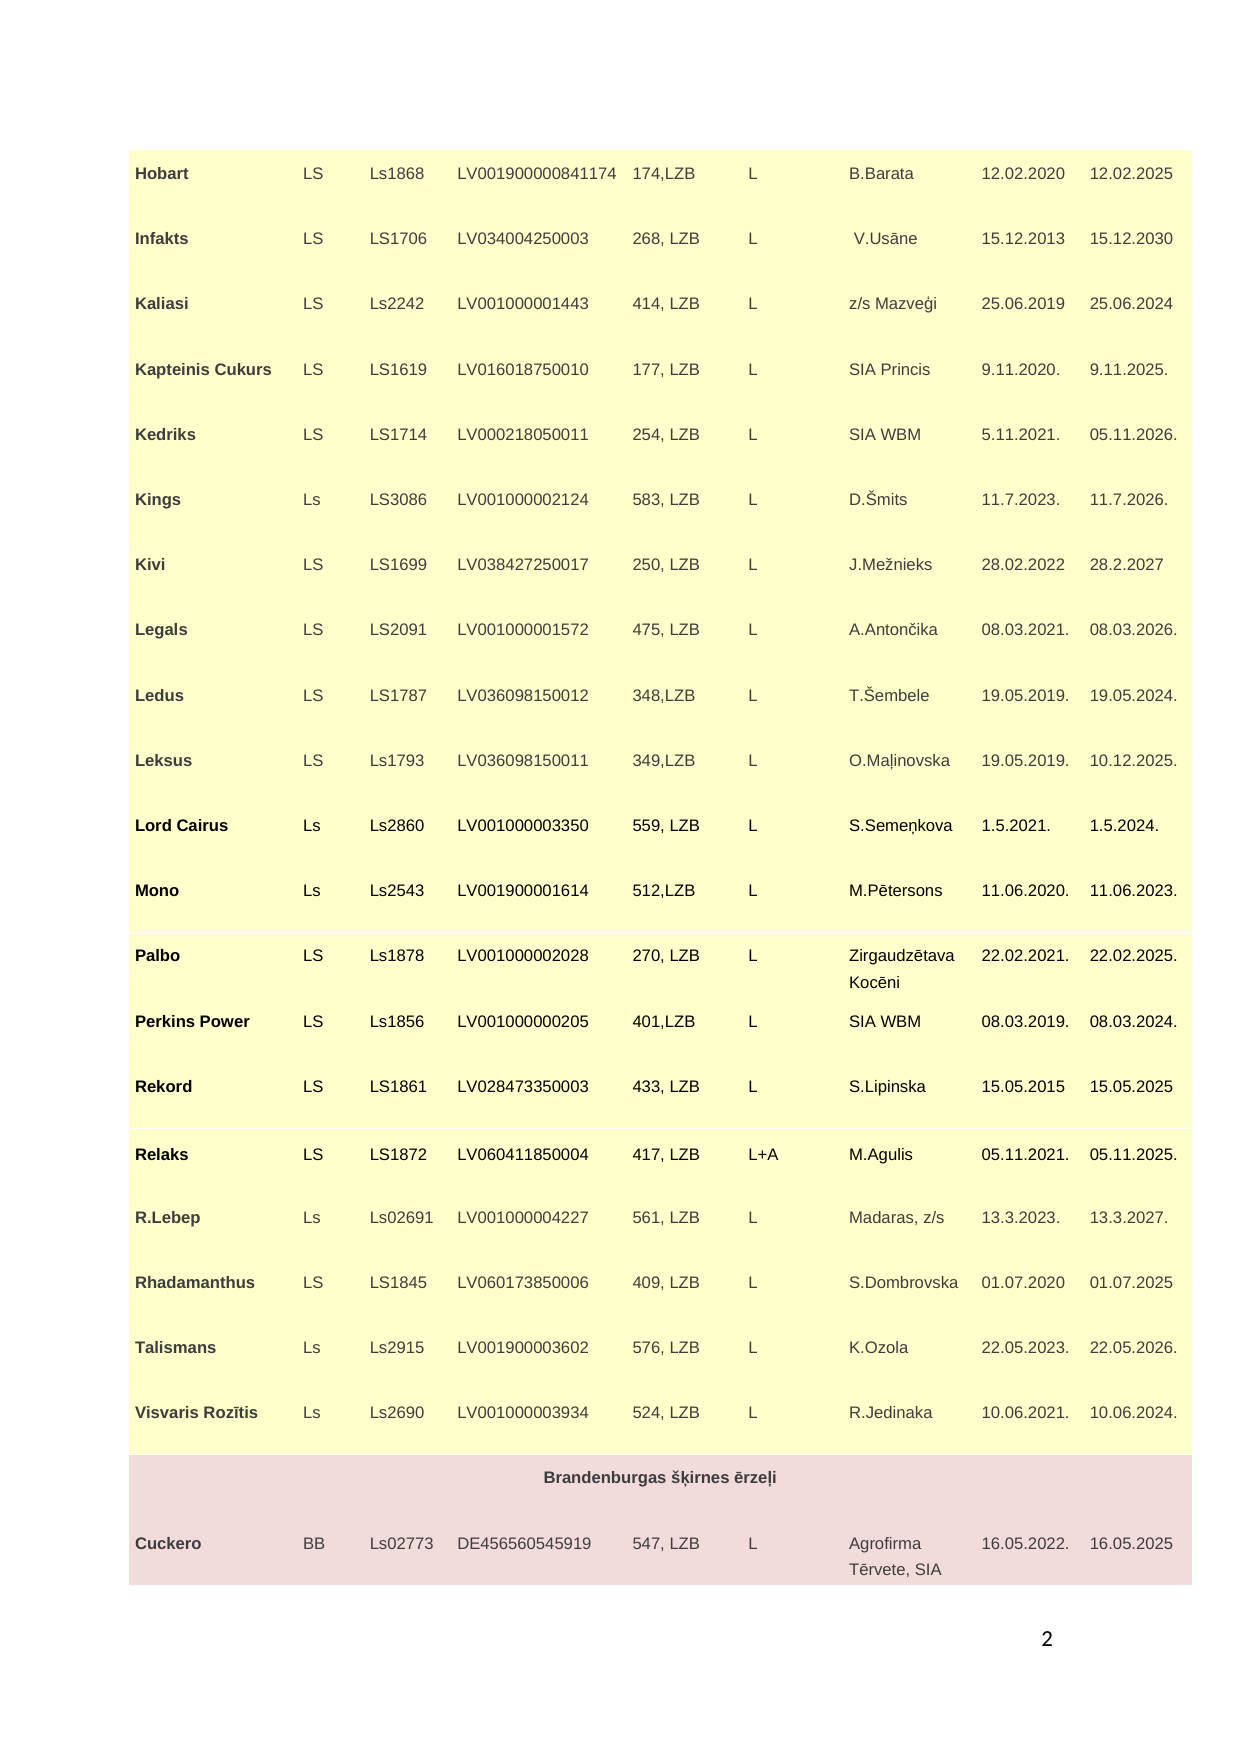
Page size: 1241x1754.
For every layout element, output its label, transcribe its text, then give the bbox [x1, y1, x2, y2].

table_cell Ledus [129, 672, 297, 737]
table_cell 417, LZB [626, 1129, 742, 1194]
table_cell L [742, 1194, 843, 1259]
table_cell 270, LZB [626, 933, 742, 998]
table_cell SIA WBM [843, 411, 975, 476]
table_cell LS [297, 346, 363, 411]
table_cell Kaliasi [129, 280, 297, 346]
table_cell L [742, 1324, 843, 1389]
table_cell D.Šmits [843, 476, 975, 541]
table_cell 9.11.2020. [975, 346, 1083, 411]
table_cell Relaks [129, 1129, 297, 1194]
table_cell L [742, 672, 843, 737]
table_cell L [742, 1063, 843, 1128]
table_cell DE456560545919 [451, 1520, 626, 1585]
table_cell Infakts [129, 215, 297, 280]
table_cell 08.03.2024. [1083, 998, 1192, 1063]
table_cell 11.7.2023. [975, 476, 1083, 541]
table_cell LV028473350003 [451, 1063, 626, 1128]
table_cell LV060173850006 [451, 1259, 626, 1324]
table_cell LS1619 [363, 346, 451, 411]
table_cell 08.03.2026. [1083, 606, 1192, 672]
table_cell 11.7.2026. [1083, 476, 1192, 541]
table_cell LV034004250003 [451, 215, 626, 280]
table_cell 19.05.2019. [975, 672, 1083, 737]
table_cell 1.5.2021. [975, 802, 1083, 867]
table_cell LS1861 [363, 1063, 451, 1128]
table_cell 174,LZB [626, 150, 742, 215]
table_cell S.Dombrovska [843, 1259, 975, 1324]
table_cell L [742, 998, 843, 1063]
table_cell LS [297, 672, 363, 737]
table_cell 05.11.2026. [1083, 411, 1192, 476]
table_cell 9.11.2025. [1083, 346, 1192, 411]
table_cell LV036098150012 [451, 672, 626, 737]
table_cell 15.12.2013 [975, 215, 1083, 280]
table_cell 25.06.2024 [1083, 280, 1192, 346]
table_cell O.Maļinovska [843, 737, 975, 802]
table_cell L [742, 802, 843, 867]
table_cell Ls1793 [363, 737, 451, 802]
table_cell L [742, 606, 843, 672]
table_cell 25.06.2019 [975, 280, 1083, 346]
table_cell 05.11.2021. [975, 1129, 1083, 1194]
table_cell T.Šembele [843, 672, 975, 737]
table_cell Ls [297, 1194, 363, 1259]
table_cell LV001900000841174 [451, 150, 626, 215]
table_cell LS [297, 541, 363, 606]
table_cell LV038427250017 [451, 541, 626, 606]
table_cell LS [297, 1063, 363, 1128]
table_cell LV036098150011 [451, 737, 626, 802]
table_cell Talismans [129, 1324, 297, 1389]
table_cell 28.2.2027 [1083, 541, 1192, 606]
table_cell Ls2543 [363, 867, 451, 932]
table_cell LS1699 [363, 541, 451, 606]
table_cell LS1872 [363, 1129, 451, 1194]
table_cell Visvaris Rozītis [129, 1389, 297, 1454]
table_cell LS [297, 280, 363, 346]
table_cell Kivi [129, 541, 297, 606]
table_cell 16.05.2025 [1083, 1520, 1192, 1585]
table_cell L [742, 1389, 843, 1454]
table_cell Perkins Power [129, 998, 297, 1063]
table_cell 348,LZB [626, 672, 742, 737]
table_cell Ls [297, 1324, 363, 1389]
table_cell LV060411850004 [451, 1129, 626, 1194]
table_cell Ls [297, 1389, 363, 1454]
table_cell L [742, 411, 843, 476]
table_cell SIA Princis [843, 346, 975, 411]
table_cell M.Agulis [843, 1129, 975, 1194]
table_cell LS [297, 411, 363, 476]
table_cell Ls2242 [363, 280, 451, 346]
table_cell Ls [297, 802, 363, 867]
table_cell 22.02.2025. [1083, 933, 1192, 998]
table_cell L [742, 1259, 843, 1324]
table_cell LS2091 [363, 606, 451, 672]
table_cell 15.05.2015 [975, 1063, 1083, 1128]
table_cell 177, LZB [626, 346, 742, 411]
table_cell 28.02.2022 [975, 541, 1083, 606]
table_cell 268, LZB [626, 215, 742, 280]
table_cell 1.5.2024. [1083, 802, 1192, 867]
table_cell 13.3.2023. [975, 1194, 1083, 1259]
table_cell LS1714 [363, 411, 451, 476]
table_cell L [742, 867, 843, 932]
table_cell LV000218050011 [451, 411, 626, 476]
table_cell R.Jedinaka [843, 1389, 975, 1454]
table_cell 13.3.2027. [1083, 1194, 1192, 1259]
table_cell Ls02773 [363, 1520, 451, 1585]
table_cell 512,LZB [626, 867, 742, 932]
table_cell 16.05.2022. [975, 1520, 1083, 1585]
table_cell 01.07.2020 [975, 1259, 1083, 1324]
table_cell L [742, 933, 843, 998]
table_cell 15.12.2030 [1083, 215, 1192, 280]
table_cell LV001000004227 [451, 1194, 626, 1259]
table_cell LV001000003350 [451, 802, 626, 867]
table_cell 250, LZB [626, 541, 742, 606]
table_cell SIA WBM [843, 998, 975, 1063]
table_cell Hobart [129, 150, 297, 215]
table_cell 22.05.2023. [975, 1324, 1083, 1389]
table_cell LS [297, 1129, 363, 1194]
table_cell 05.11.2025. [1083, 1129, 1192, 1194]
table_cell Madaras, z/s [843, 1194, 975, 1259]
table_cell 12.02.2025 [1083, 150, 1192, 215]
table_cell 15.05.2025 [1083, 1063, 1192, 1128]
table_cell Ls2860 [363, 802, 451, 867]
table_cell 19.05.2024. [1083, 672, 1192, 737]
table_cell LS1845 [363, 1259, 451, 1324]
table_cell 22.05.2026. [1083, 1324, 1192, 1389]
table_cell LS3086 [363, 476, 451, 541]
table_cell 524, LZB [626, 1389, 742, 1454]
table_cell L [742, 737, 843, 802]
table_cell 547, LZB [626, 1520, 742, 1585]
table_cell LS [297, 737, 363, 802]
table_cell 10.12.2025. [1083, 737, 1192, 802]
table_cell Mono [129, 867, 297, 932]
table_cell 08.03.2019. [975, 998, 1083, 1063]
table_cell LV001000002124 [451, 476, 626, 541]
table_cell LS1787 [363, 672, 451, 737]
table_cell V.Usāne [843, 215, 975, 280]
table_cell Kapteinis Cukurs [129, 346, 297, 411]
table_cell Agrofirma Tērvete, SIA [843, 1520, 975, 1585]
table_cell Ls [297, 867, 363, 932]
table_cell 349,LZB [626, 737, 742, 802]
table_cell LS [297, 1259, 363, 1324]
table_cell LV001000000205 [451, 998, 626, 1063]
table_cell LV001000003934 [451, 1389, 626, 1454]
table_cell Zirgaudzētava Kocēni [843, 933, 975, 998]
table_cell LS [297, 215, 363, 280]
table_cell 08.03.2021. [975, 606, 1083, 672]
table_cell 583, LZB [626, 476, 742, 541]
table_cell Cuckero [129, 1520, 297, 1585]
table_cell 561, LZB [626, 1194, 742, 1259]
table_cell LV001000001443 [451, 280, 626, 346]
table_cell Ls1878 [363, 933, 451, 998]
table_cell Ls02691 [363, 1194, 451, 1259]
table_cell z/s Mazveģi [843, 280, 975, 346]
table_cell LV016018750010 [451, 346, 626, 411]
table_cell Ls2915 [363, 1324, 451, 1389]
table_cell Ls1868 [363, 150, 451, 215]
table_cell A.Antončika [843, 606, 975, 672]
table_cell Rhadamanthus [129, 1259, 297, 1324]
table_cell L [742, 346, 843, 411]
table_cell 414, LZB [626, 280, 742, 346]
table_cell 433, LZB [626, 1063, 742, 1128]
table_cell 12.02.2020 [975, 150, 1083, 215]
table_cell L+A [742, 1129, 843, 1194]
table_cell Brandenburgas šķirnes ērzeļi [129, 1455, 1192, 1520]
table_cell LS [297, 150, 363, 215]
table_cell J.Mežnieks [843, 541, 975, 606]
table_cell BB [297, 1520, 363, 1585]
table_cell 10.06.2024. [1083, 1389, 1192, 1454]
table_cell R.Lebep [129, 1194, 297, 1259]
table_cell L [742, 541, 843, 606]
table_cell Palbo [129, 933, 297, 998]
table_cell 11.06.2020. [975, 867, 1083, 932]
table_cell LV001000001572 [451, 606, 626, 672]
table_cell Legals [129, 606, 297, 672]
table_cell Lord Cairus [129, 802, 297, 867]
table_cell 10.06.2021. [975, 1389, 1083, 1454]
table_cell M.Pētersons [843, 867, 975, 932]
table_cell 401,LZB [626, 998, 742, 1063]
table_cell Ls2690 [363, 1389, 451, 1454]
table_cell Leksus [129, 737, 297, 802]
table_cell 22.02.2021. [975, 933, 1083, 998]
table_cell 5.11.2021. [975, 411, 1083, 476]
table_cell Ls [297, 476, 363, 541]
table_cell LS [297, 998, 363, 1063]
table_cell Rekord [129, 1063, 297, 1128]
table_cell LS [297, 933, 363, 998]
table_cell 576, LZB [626, 1324, 742, 1389]
table_cell L [742, 1520, 843, 1585]
table_cell LV001900001614 [451, 867, 626, 932]
table_cell 19.05.2019. [975, 737, 1083, 802]
table_cell K.Ozola [843, 1324, 975, 1389]
table_cell S.Semeņkova [843, 802, 975, 867]
table_cell 475, LZB [626, 606, 742, 672]
table_cell B.Barata [843, 150, 975, 215]
table_cell Kedriks [129, 411, 297, 476]
table_cell L [742, 215, 843, 280]
table_cell L [742, 150, 843, 215]
table_cell LS1706 [363, 215, 451, 280]
table_cell 409, LZB [626, 1259, 742, 1324]
table_cell 01.07.2025 [1083, 1259, 1192, 1324]
table_cell LV001000002028 [451, 933, 626, 998]
table_cell Kings [129, 476, 297, 541]
table_cell 254, LZB [626, 411, 742, 476]
table_cell S.Lipinska [843, 1063, 975, 1128]
table_cell 559, LZB [626, 802, 742, 867]
table_cell LS [297, 606, 363, 672]
table_cell LV001900003602 [451, 1324, 626, 1389]
table_cell L [742, 280, 843, 346]
table_cell L [742, 476, 843, 541]
table_cell 11.06.2023. [1083, 867, 1192, 932]
table_cell Ls1856 [363, 998, 451, 1063]
